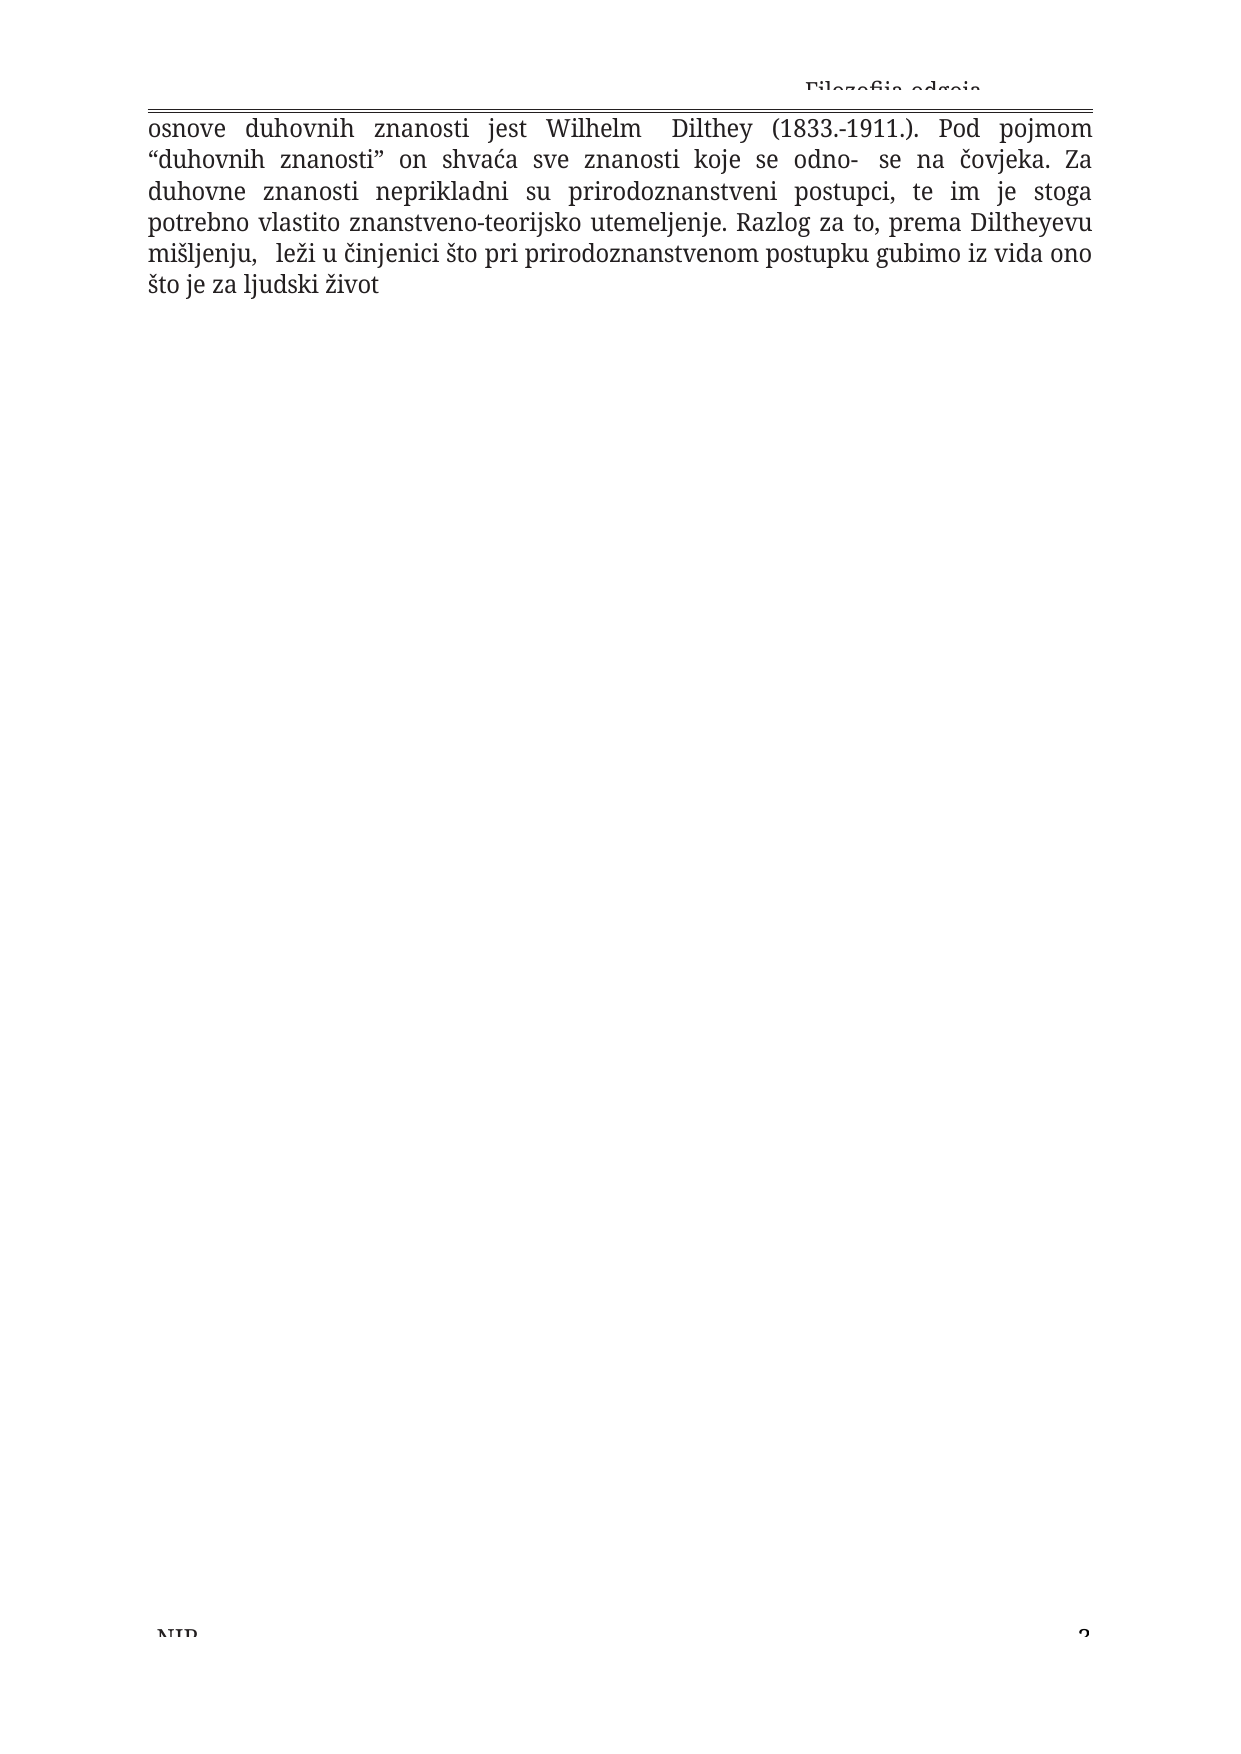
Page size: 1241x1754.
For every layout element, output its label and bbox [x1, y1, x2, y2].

text [148, 112, 1093, 300]
